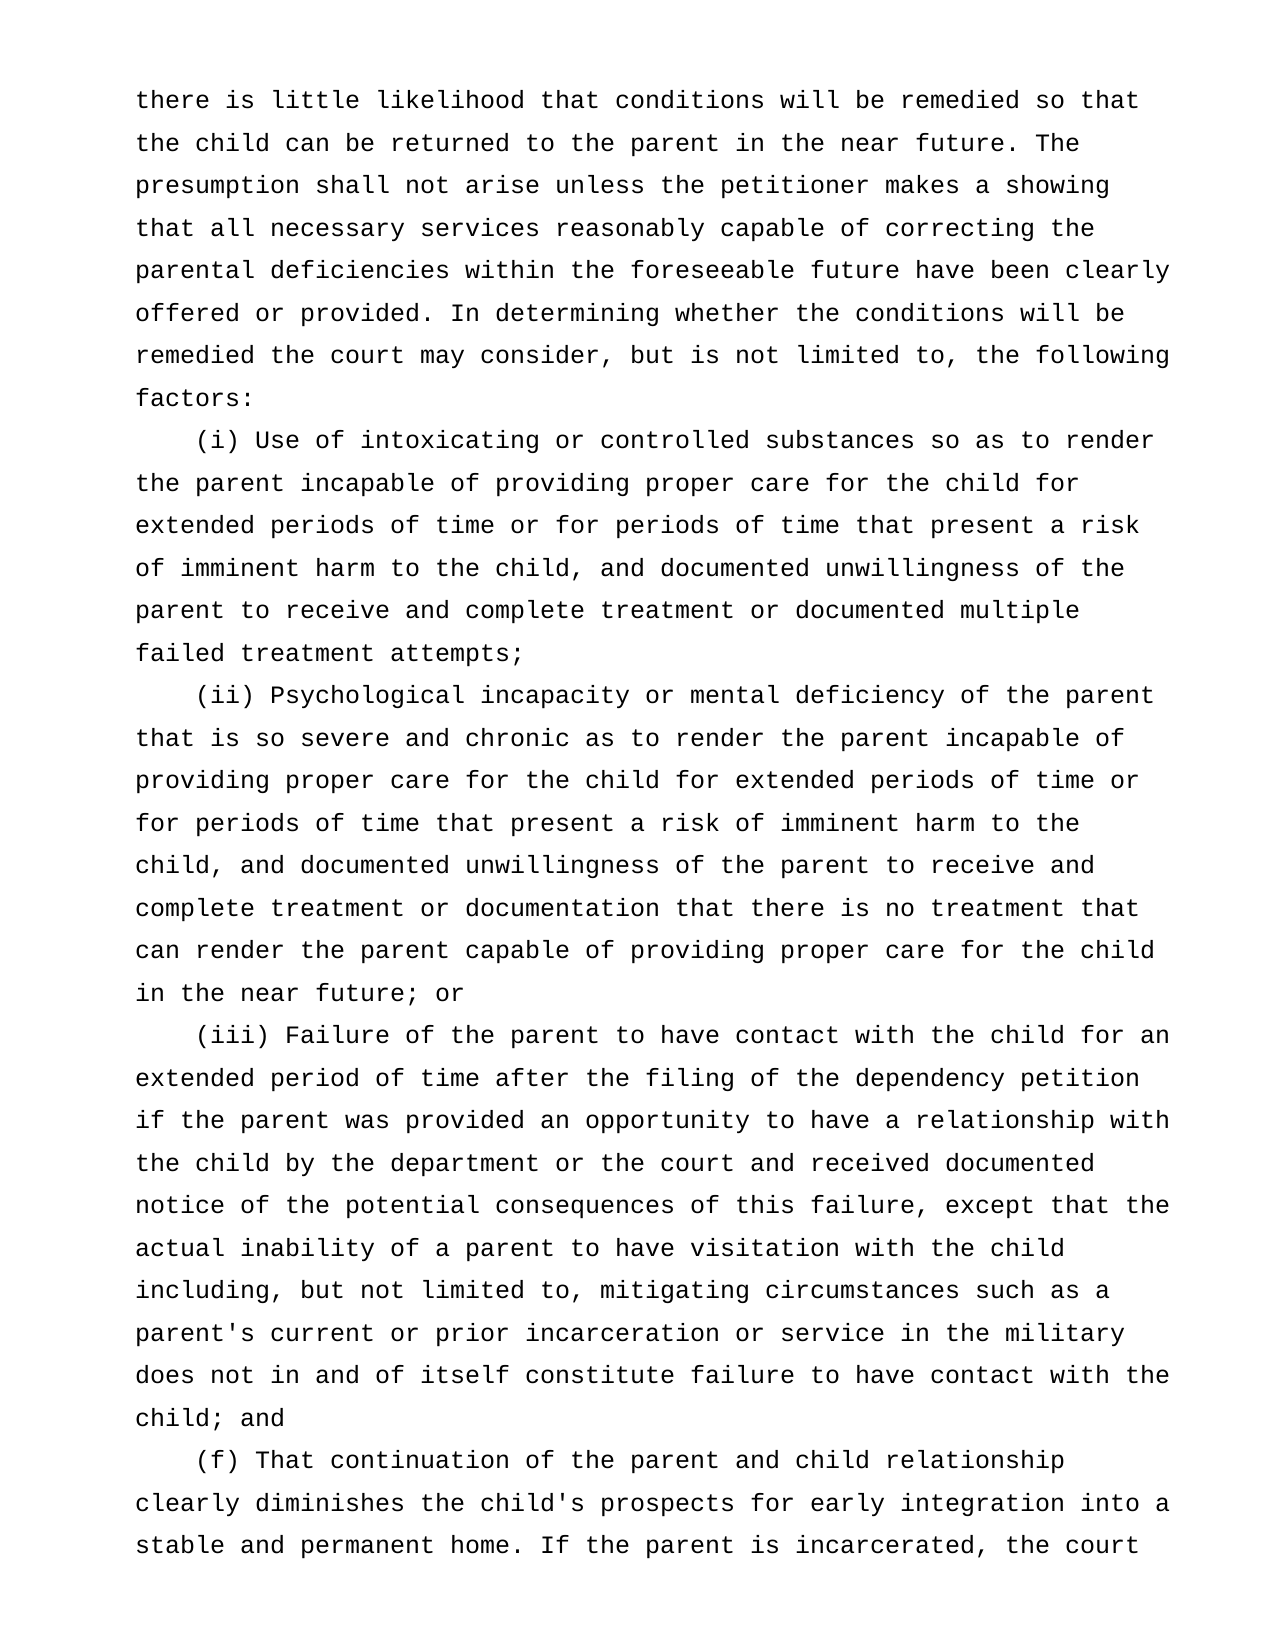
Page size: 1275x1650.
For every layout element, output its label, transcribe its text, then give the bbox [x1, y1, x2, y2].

text (i) Use of intoxicating or controlled substances so as to render the parent incapable of providing proper care for the child for extended periods of time or for periods of time that present a risk of imminent harm to the child, and documented unwillingness of the parent to receive and complete treatment or documented multiple failed treatment attempts; [135, 415, 1170, 670]
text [135, 75, 1170, 415]
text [135, 1435, 1170, 1562]
text (ii) Psychological incapacity or mental deficiency of the parent that is so severe and chronic as to render the parent incapable of providing proper care for the child for extended periods of time or for periods of time that present a risk of imminent harm to the child, and documented unwillingness of the parent to receive and complete treatment or documentation that there is no treatment that can render the parent capable of providing proper care for the child in the near future; or [135, 670, 1170, 1010]
text (iii) Failure of the parent to have contact with the child for an extended period of time after the filing of the dependency petition if the parent was provided an opportunity to have a relationship with the child by the department or the court and received documented notice of the potential consequences of this failure, except that the actual inability of a parent to have visitation with the child including, but not limited to, mitigating circumstances such as a parent's current or prior incarceration or service in the military does not in and of itself constitute failure to have contact with the child; and [135, 1010, 1170, 1435]
